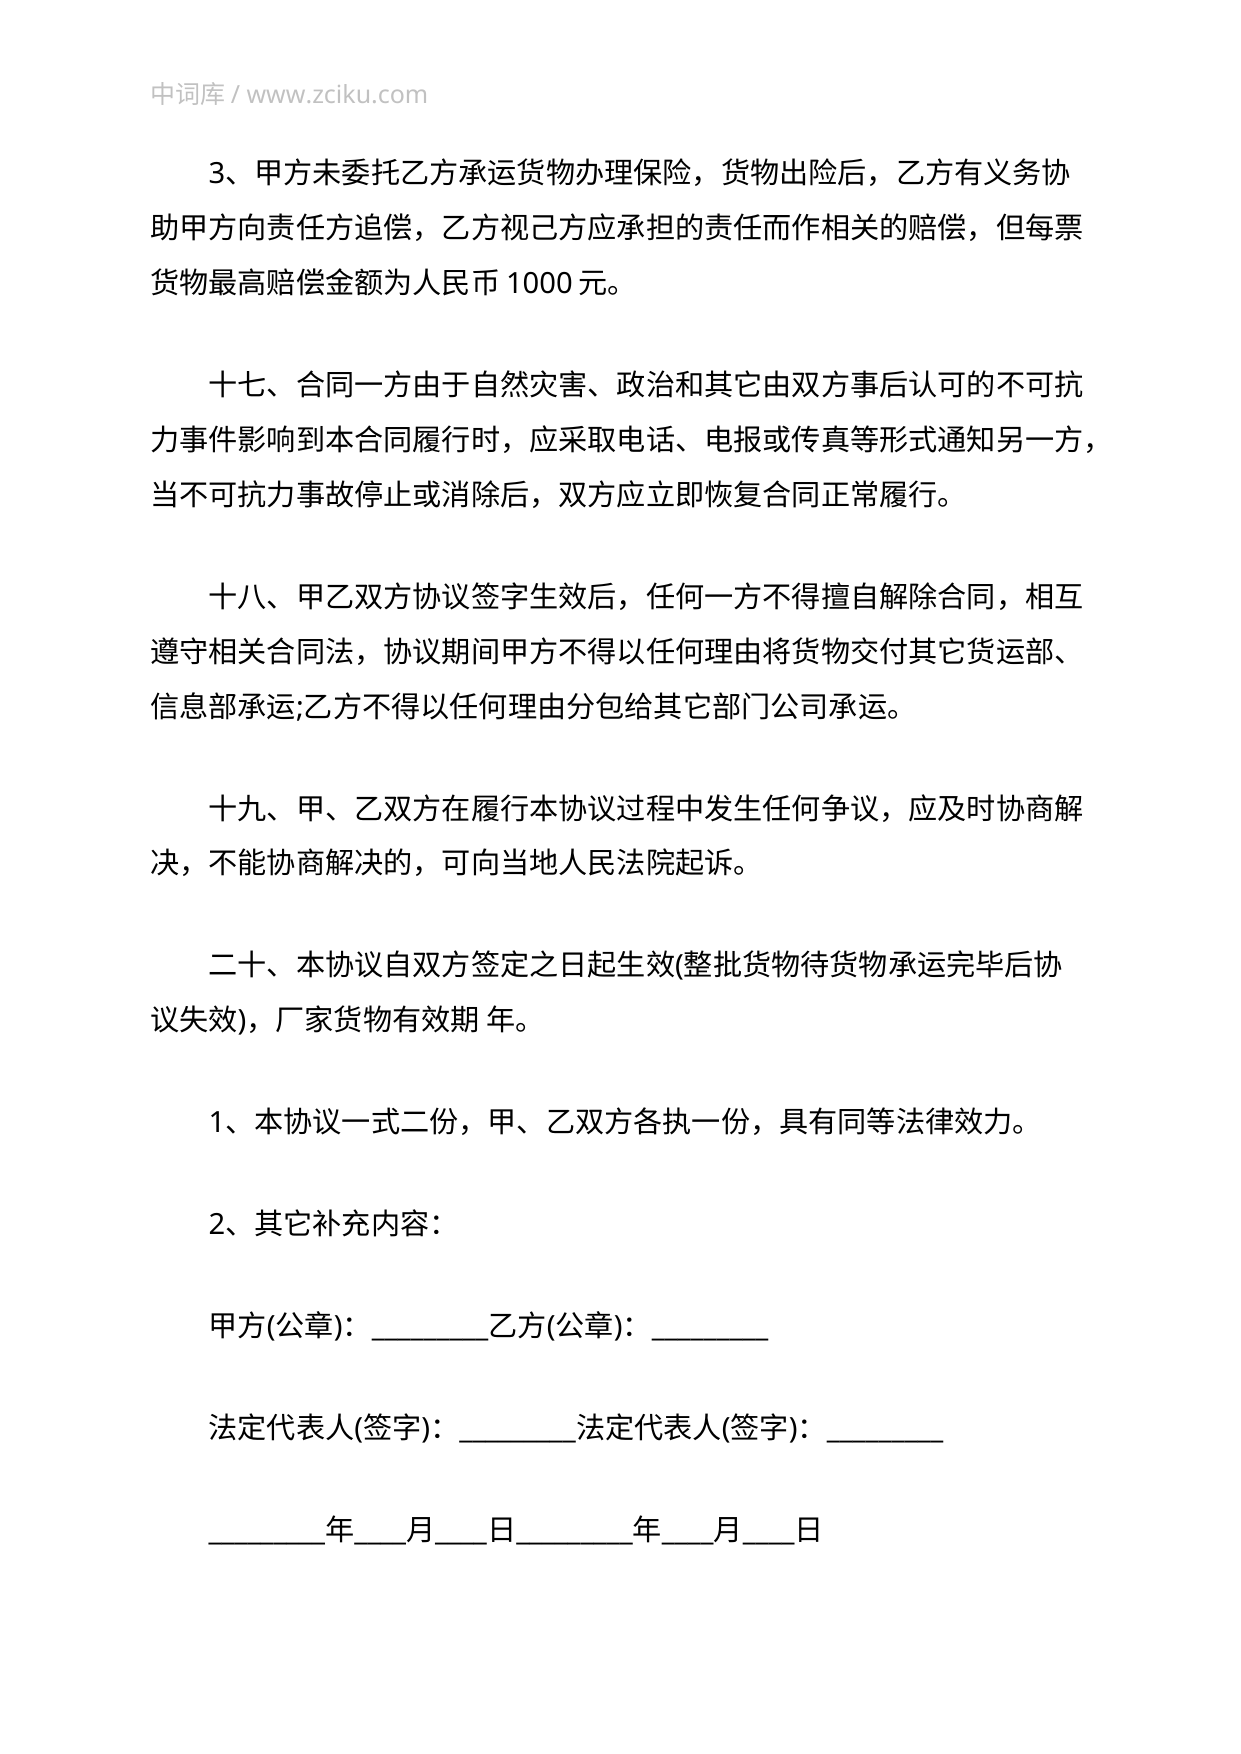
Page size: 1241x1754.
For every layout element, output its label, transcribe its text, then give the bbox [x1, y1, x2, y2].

text 十七、合同一方由于自然灾害、政治和其它由双方事后认可的不可抗力事件影响到本合同履行时，应采取电话、电报或传真等形式通知另一方，当不可抗力事故停止或消除后，双方应立即恢复合同正常履行。 [150, 362, 1090, 514]
text 二十、本协议自双方签定之日起生效(整批货物待货物承运完毕后协议失效)，厂家货物有效期 年。 [150, 942, 1090, 1039]
text 2、其它补充内容： [150, 1201, 1090, 1243]
text 十九、甲、乙双方在履行本协议过程中发生任何争议，应及时协商解决，不能协商解决的，可向当地人民法院起诉。 [150, 785, 1090, 882]
text 法定代表人(签字)：_________法定代表人(签字)：_________ [150, 1405, 1090, 1447]
text 十八、甲乙双方协议签字生效后，任何一方不得擅自解除合同，相互遵守相关合同法，协议期间甲方不得以任何理由将货物交付其它货运部、信息部承运;乙方不得以任何理由分包给其它部门公司承运。 [150, 573, 1090, 726]
text 甲方(公章)：_________乙方(公章)：_________ [150, 1303, 1090, 1345]
text 3、甲方未委托乙方承运货物办理保险，货物出险后，乙方有义务协助甲方向责任方追偿，乙方视己方应承担的责任而作相关的赔偿，但每票货物最高赔偿金额为人民币1000元。 [150, 150, 1090, 302]
text 1、本协议一式二份，甲、乙双方各执一份，具有同等法律效力。 [150, 1099, 1090, 1141]
text _________年____月____日_________年____月____日 [150, 1507, 1090, 1549]
